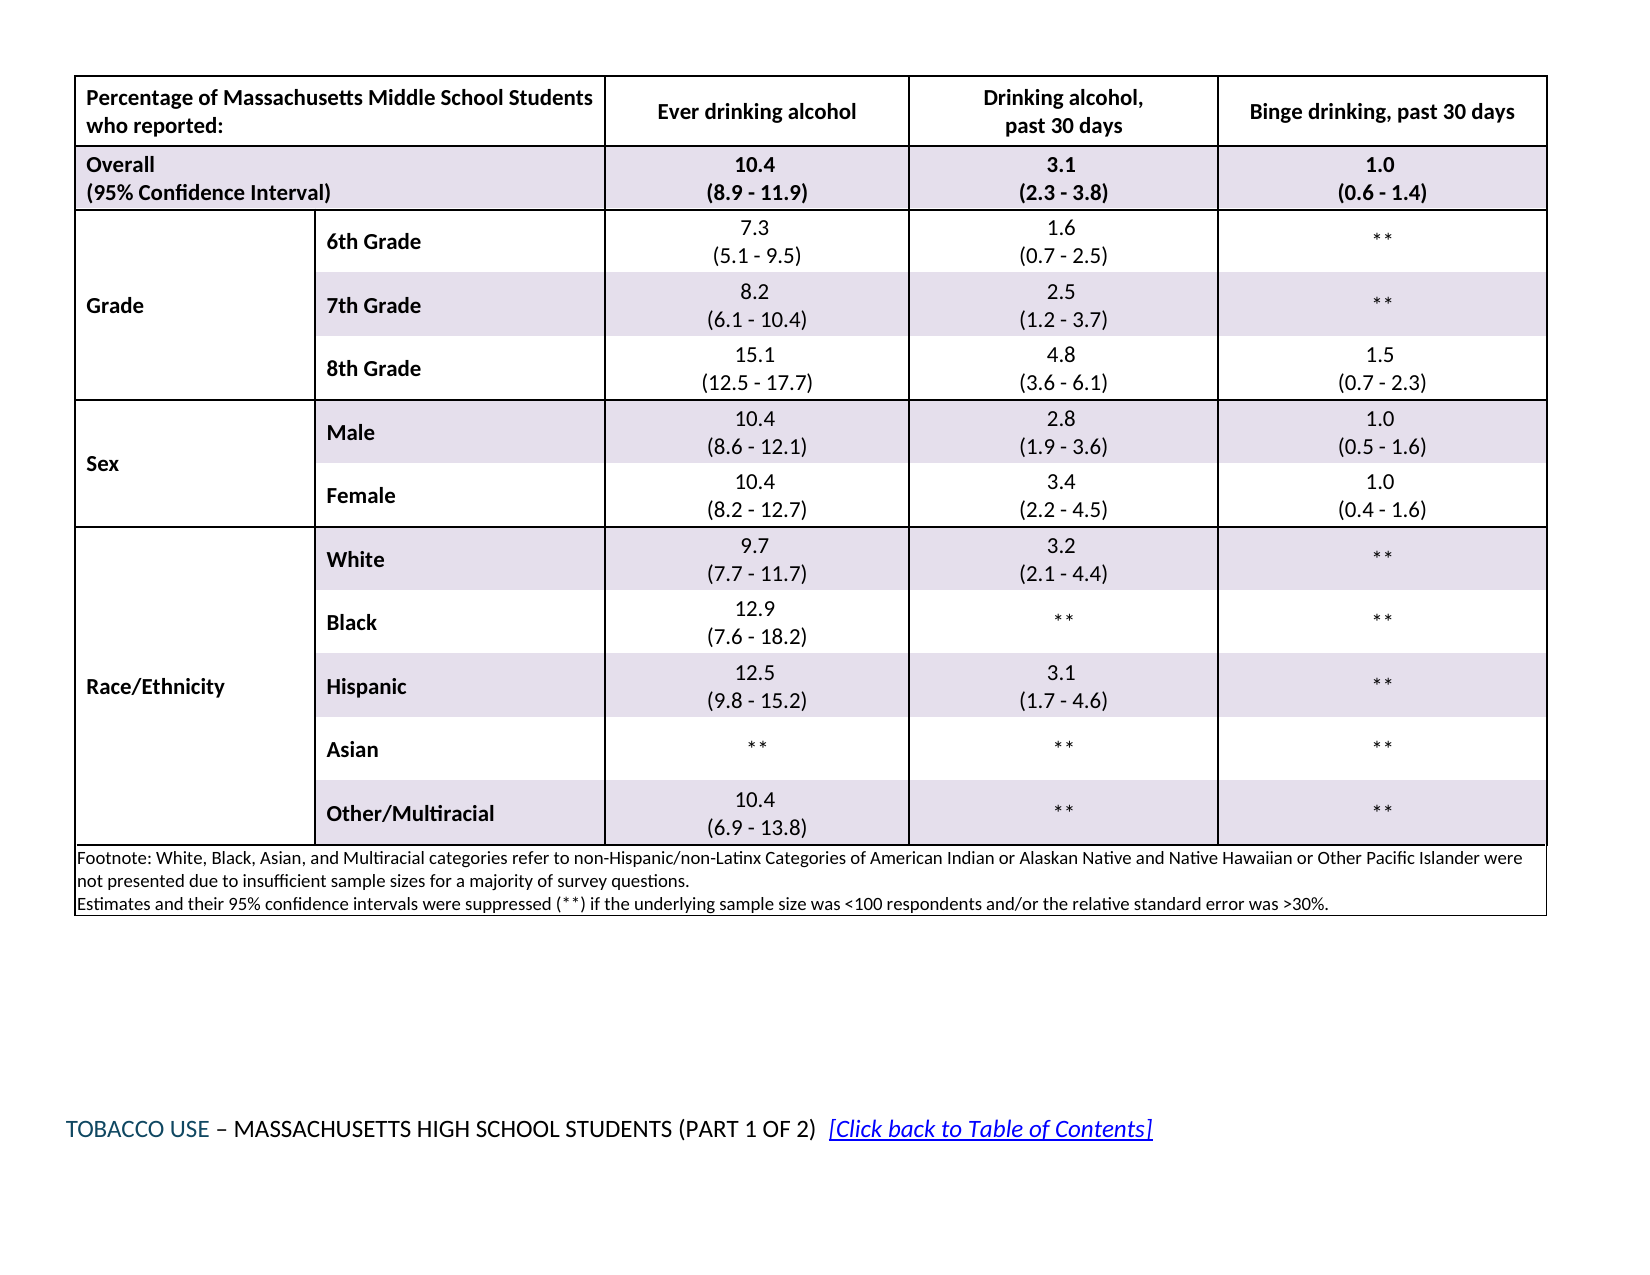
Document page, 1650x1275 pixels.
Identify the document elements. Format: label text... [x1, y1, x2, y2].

table_cell Asian [316, 717, 604, 780]
table_cell 6th Grade [316, 211, 604, 272]
table_cell 12.9 (7.6 - 18.2) [606, 590, 908, 653]
table_cell 3.1 (1.7 - 4.6) [910, 653, 1217, 717]
table_cell 3.4 (2.2 - 4.5) [910, 463, 1217, 526]
table_cell Race/Ethnicity [76, 528, 314, 844]
table_cell 1.5 (0.7 - 2.3) [1219, 336, 1546, 399]
table_cell 2.5 (1.2 - 3.7) [910, 272, 1217, 336]
table_cell ** [1219, 211, 1546, 272]
text TOBACCO USE – MASSACHUSETTS HIGH SCHOOL STUDENTS (PART 1 OF 2) [Click back to Table of Contents] [66, 1113, 1612, 1144]
table_cell 9.7 (7.7 - 11.7) [606, 528, 908, 590]
table_cell Other/Multiracial [316, 780, 604, 844]
table_cell 8.2 (6.1 - 10.4) [606, 272, 908, 336]
table_cell 8th Grade [316, 336, 604, 399]
table_header Drinking alcohol, past 30 days [910, 77, 1217, 145]
table_cell 10.4 (8.6 - 12.1) [606, 401, 908, 463]
table_header Percentage of Massachusetts Middle School Students who reported: [76, 77, 604, 145]
table_cell Female [316, 463, 604, 526]
table_cell 1.6 (0.7 - 2.5) [910, 211, 1217, 272]
table_cell 1.0 (0.5 - 1.6) [1219, 401, 1546, 463]
table_cell 3.2 (2.1 - 4.4) [910, 528, 1217, 590]
table_cell Grade [76, 211, 314, 399]
table_cell ** [910, 590, 1217, 653]
table_cell Footnote: White, Black, Asian, and Multiracial categories refer to non-Hispanic/non-Latinx Categories of American Indian or Alaskan Native and Native Hawaiian or Other Pacific Islander were not presented due to insufficient sample sizes for a majority of survey questions. Estimates and their 95% confidence intervals were suppressed (**) if the underlying sample size was <100 respondents and/or the relative standard error was >30%. [76, 844, 1546, 915]
table_cell Sex [76, 401, 314, 526]
table_cell Black [316, 590, 604, 653]
table_cell ** [1219, 717, 1546, 780]
table_cell ** [1219, 272, 1546, 336]
table_cell 10.4 (8.9 - 11.9) [606, 147, 908, 208]
table_cell ** [1219, 780, 1546, 844]
table_cell 4.8 (3.6 - 6.1) [910, 336, 1217, 399]
table_cell Overall (95% Confidence Interval) [76, 147, 604, 208]
table_cell 12.5 (9.8 - 15.2) [606, 653, 908, 717]
table_header Ever drinking alcohol [606, 77, 908, 145]
table_cell 1.0 (0.4 - 1.6) [1219, 463, 1546, 526]
table_cell ** [910, 717, 1217, 780]
table_cell 15.1 (12.5 - 17.7) [606, 336, 908, 399]
table_cell ** [910, 780, 1217, 844]
table_cell ** [1219, 653, 1546, 717]
table_cell 10.4 (8.2 - 12.7) [606, 463, 908, 526]
table_cell 10.4 (6.9 - 13.8) [606, 780, 908, 844]
table_cell ** [1219, 590, 1546, 653]
table_header Binge drinking, past 30 days [1219, 77, 1546, 145]
table_cell 2.8 (1.9 - 3.6) [910, 401, 1217, 463]
table_cell White [316, 528, 604, 590]
table_cell 7th Grade [316, 272, 604, 336]
table_cell ** [1219, 528, 1546, 590]
table_cell 3.1 (2.3 - 3.8) [910, 147, 1217, 208]
table_cell Male [316, 401, 604, 463]
table_cell Hispanic [316, 653, 604, 717]
table_cell 7.3 (5.1 - 9.5) [606, 211, 908, 272]
table_cell 1.0 (0.6 - 1.4) [1219, 147, 1546, 208]
table_cell ** [606, 717, 908, 780]
